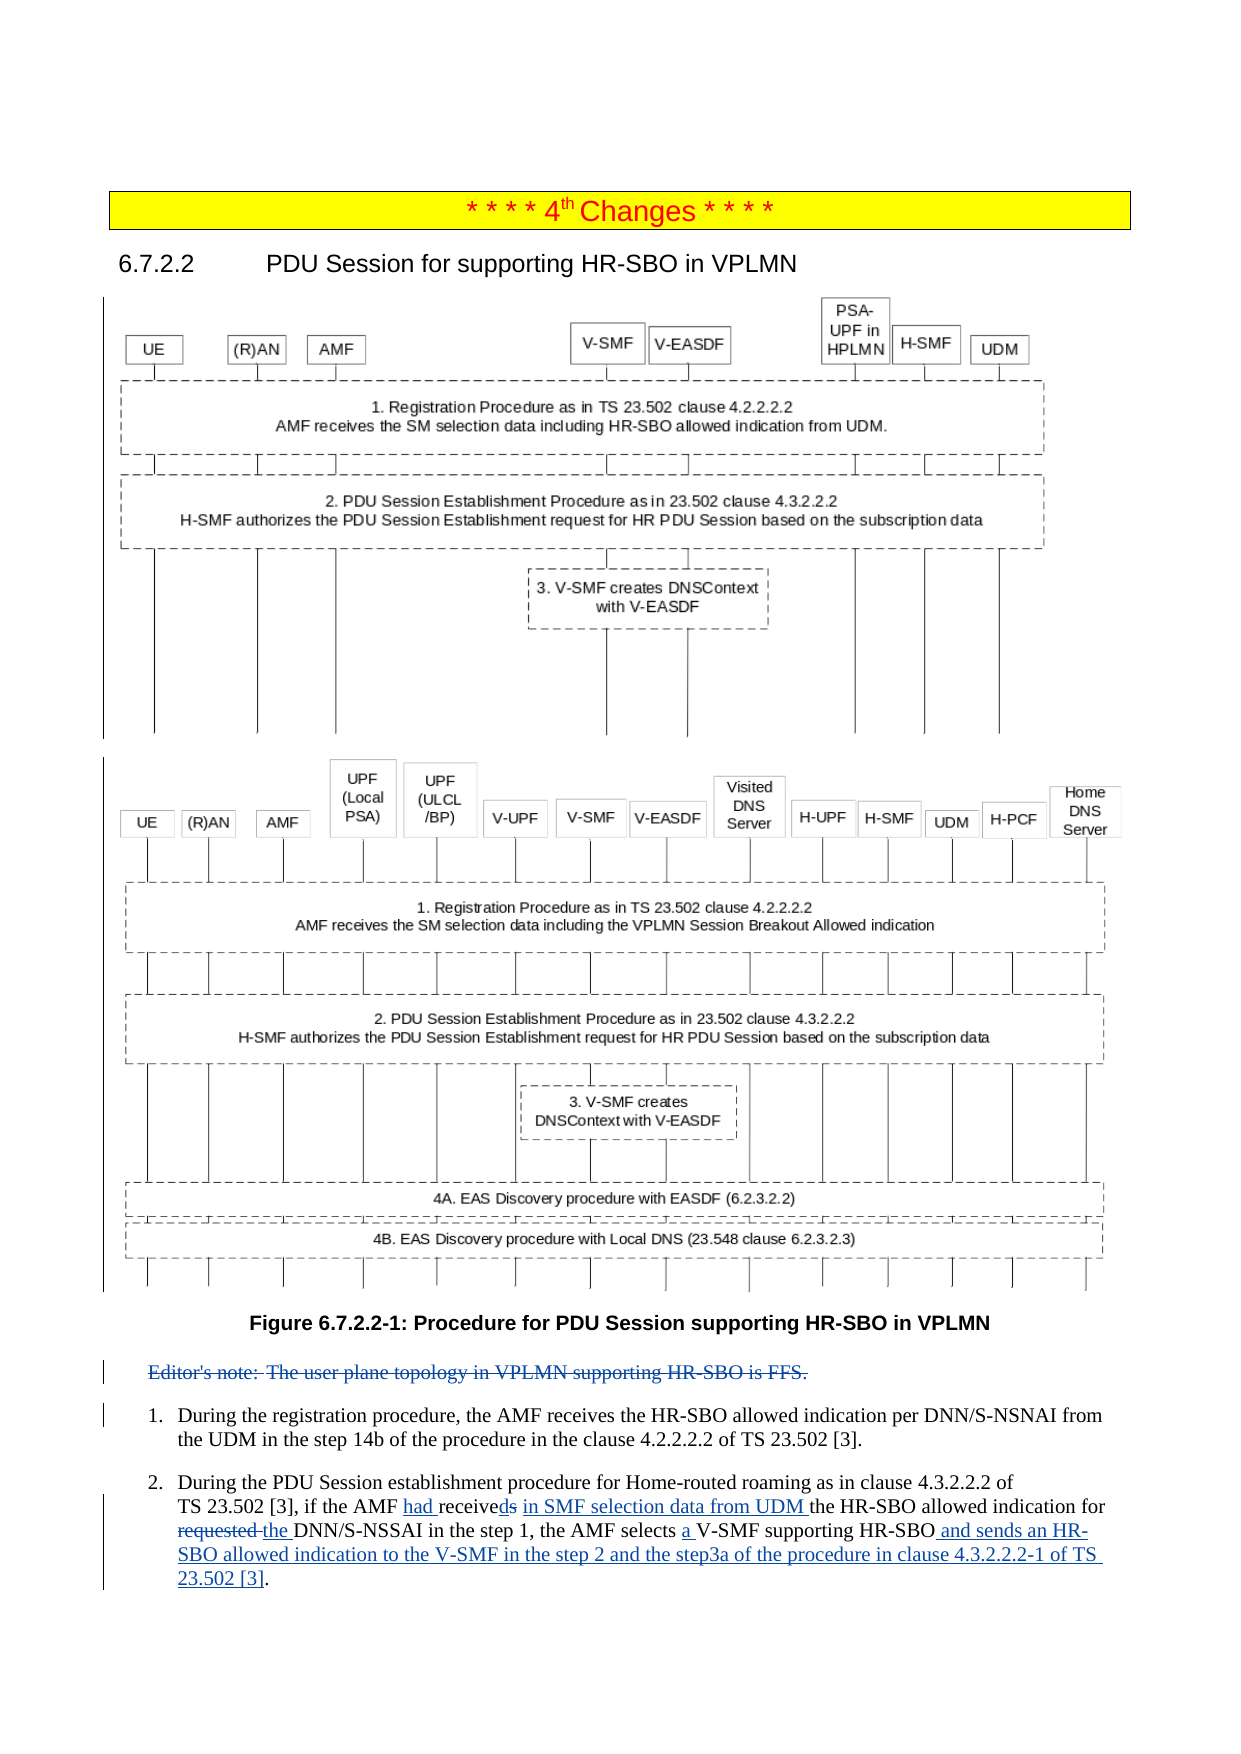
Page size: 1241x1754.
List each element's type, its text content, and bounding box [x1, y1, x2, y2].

text * * * * 4th Changes * * * * [110, 192, 1130, 229]
text Figure 6.7.2.2-1: Procedure for PDU Session supporting HR-SBO in VPLMN [118, 1311, 1122, 1335]
text 1. During the registration procedure, the AMF receives the HR-SBO allowed indication per DNN/S-NSNAI from the UDM in the step 14b of the procedure in the clause 4.2.2.2.2 of TS 23.502 [3]. [148, 1403, 1122, 1451]
text 2. During the PDU Session establishment procedure for Home-routed roaming as in clause 4.3.2.2.2 of TS 23.502 [3], if the AMF receive the HR-SBO allowed indication for DNN/S-NSSAI in the step 1, the AMF selects V-SMF supporting HR-SBO. [148, 1470, 1122, 1590]
subtitle 6.7.2.2 PDU Session for supporting HR-SBO in VPLMN [118, 249, 1122, 278]
